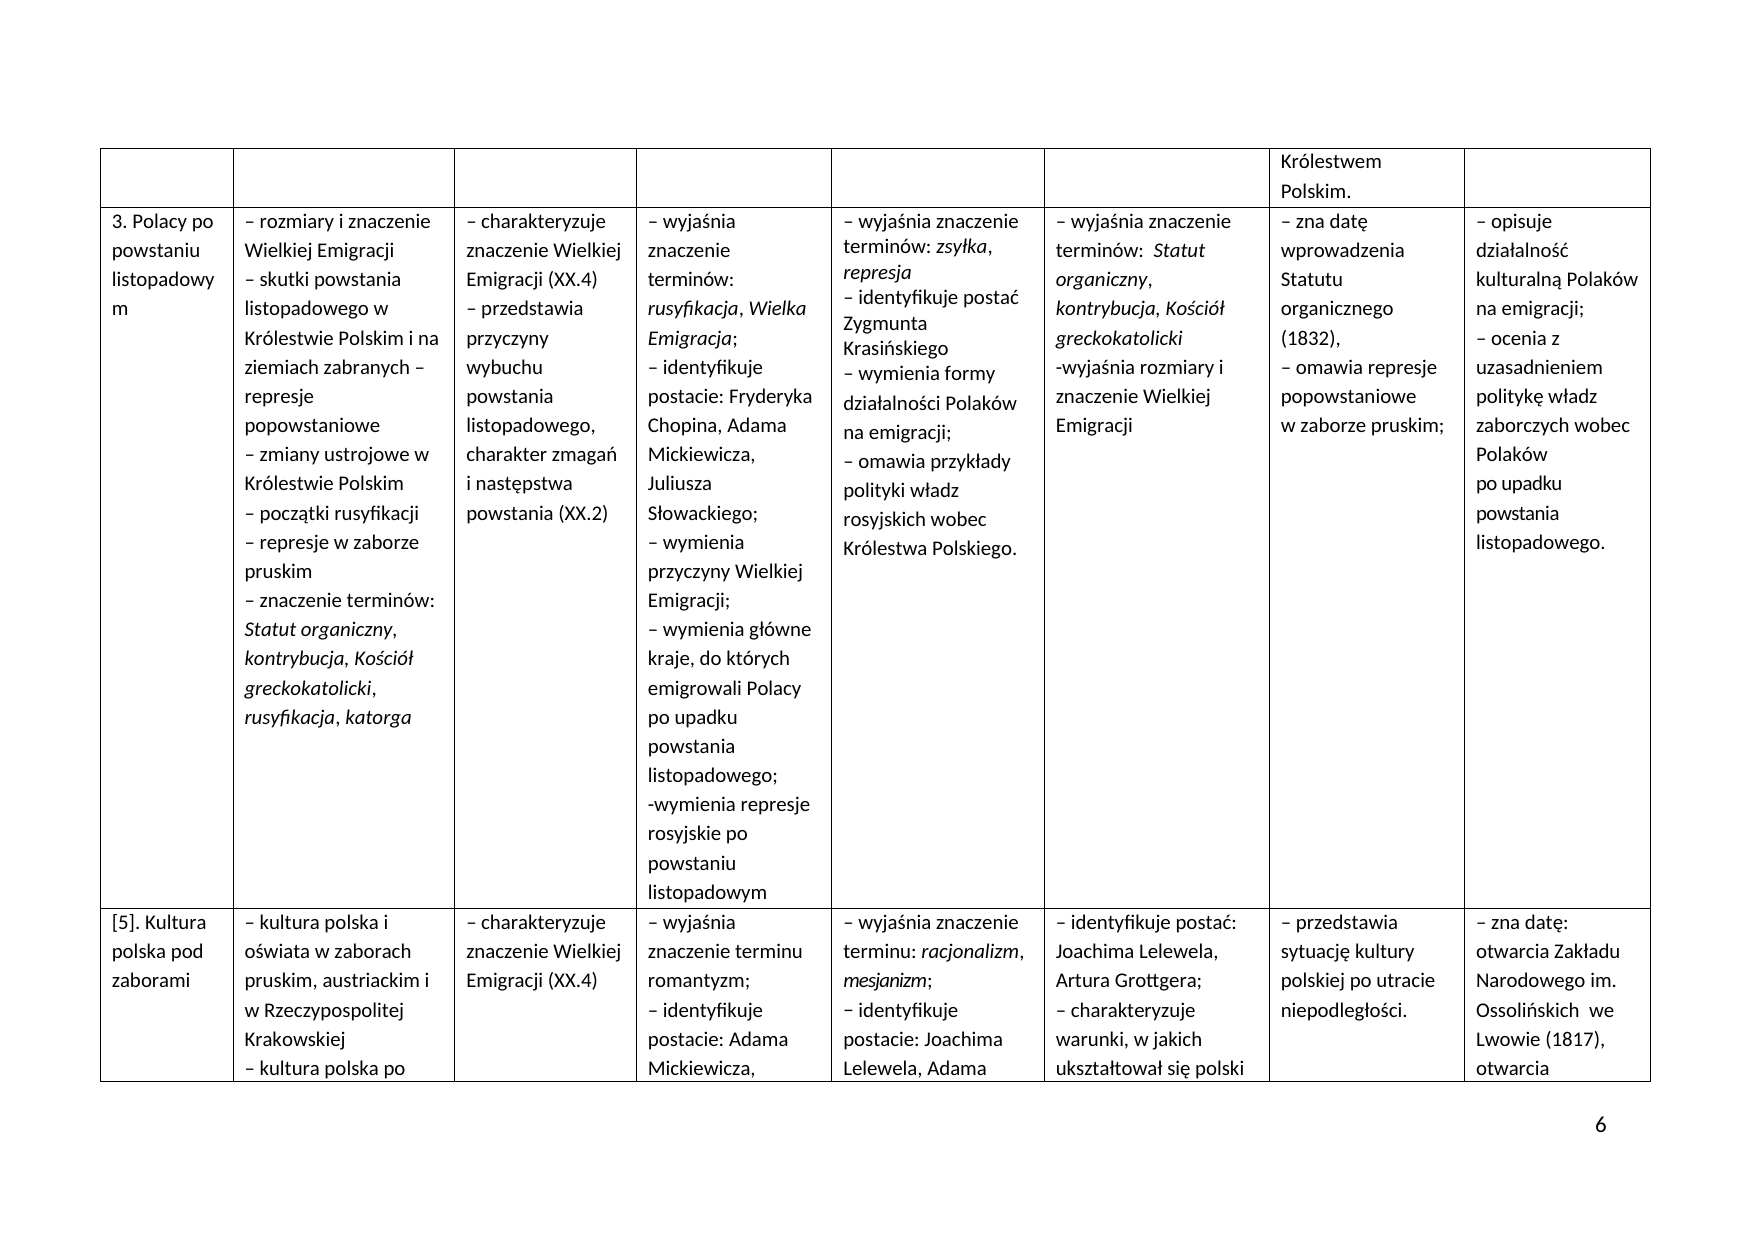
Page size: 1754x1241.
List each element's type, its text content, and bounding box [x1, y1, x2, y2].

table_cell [1270, 149, 1464, 207]
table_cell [1465, 149, 1650, 207]
table_cell – wyjaśnia znaczenie terminów: zsyłka, represja – identyfikuje postać Zygmunta Krasińskiego – wymienia formy działalności Polaków na emigracji; – omawia przykłady polityki władz rosyjskich wobec Królestwa Polskiego. [832, 208, 1044, 908]
table_cell – zna datę wprowadzenia Statutu organicznego (1832), – omawia represje popowstaniowe w zaborze pruskim; [1270, 208, 1464, 908]
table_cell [455, 909, 636, 1081]
table_cell – charakteryzuje znaczenie Wielkiej Emigracji (XX.4) – przedstawia przyczyny wybuchu powstania listopadowego, charakter zmagań i następstwa powstania (XX.2) [455, 208, 636, 908]
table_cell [1270, 909, 1464, 1081]
table_cell – wyjaśnia znaczenie terminów: rusyfikacja, Wielka Emigracja; – identyfikuje postacie: Fryderyka Chopina, Adama Mickiewicza, Juliusza Słowackiego; – wymienia przyczyny Wielkiej Emigracji; – wymienia główne kraje, do których emigrowali Polacy po upadku powstania listopadowego; -wymienia represje rosyjskie po powstaniu listopadowym [637, 208, 831, 908]
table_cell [234, 909, 454, 1081]
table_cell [1045, 909, 1269, 1081]
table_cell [455, 149, 636, 207]
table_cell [637, 149, 831, 207]
table_cell – rozmiary i znaczenie Wielkiej Emigracji – skutki powstania listopadowego w Królestwie Polskim i na ziemiach zabranych – represje popowstaniowe – zmiany ustrojowe w Królestwie Polskim – początki rusyfikacji – represje w zaborze pruskim – znaczenie terminów: Statut organiczny, kontrybucja, Kościół greckokatolicki, rusyfikacja, katorga [234, 208, 454, 908]
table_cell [234, 149, 454, 207]
table_cell – wyjaśnia znaczenie terminów: Statut organiczny, kontrybucja, Kościół greckokatolicki -wyjaśnia rozmiary i znaczenie Wielkiej Emigracji [1045, 208, 1269, 908]
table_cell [101, 909, 233, 1081]
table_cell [637, 909, 831, 1081]
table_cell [101, 149, 233, 207]
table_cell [832, 909, 1044, 1081]
table_cell 3. Polacy po powstaniu listopadowym [101, 208, 233, 908]
table_cell – opisuje działalność kulturalną Polaków na emigracji; – ocenia z uzasadnieniem politykę władz zaborczych wobec Polaków po upadku powstania listopadowego. [1465, 208, 1650, 908]
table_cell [1465, 909, 1650, 1081]
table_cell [832, 149, 1044, 207]
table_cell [1045, 149, 1269, 207]
